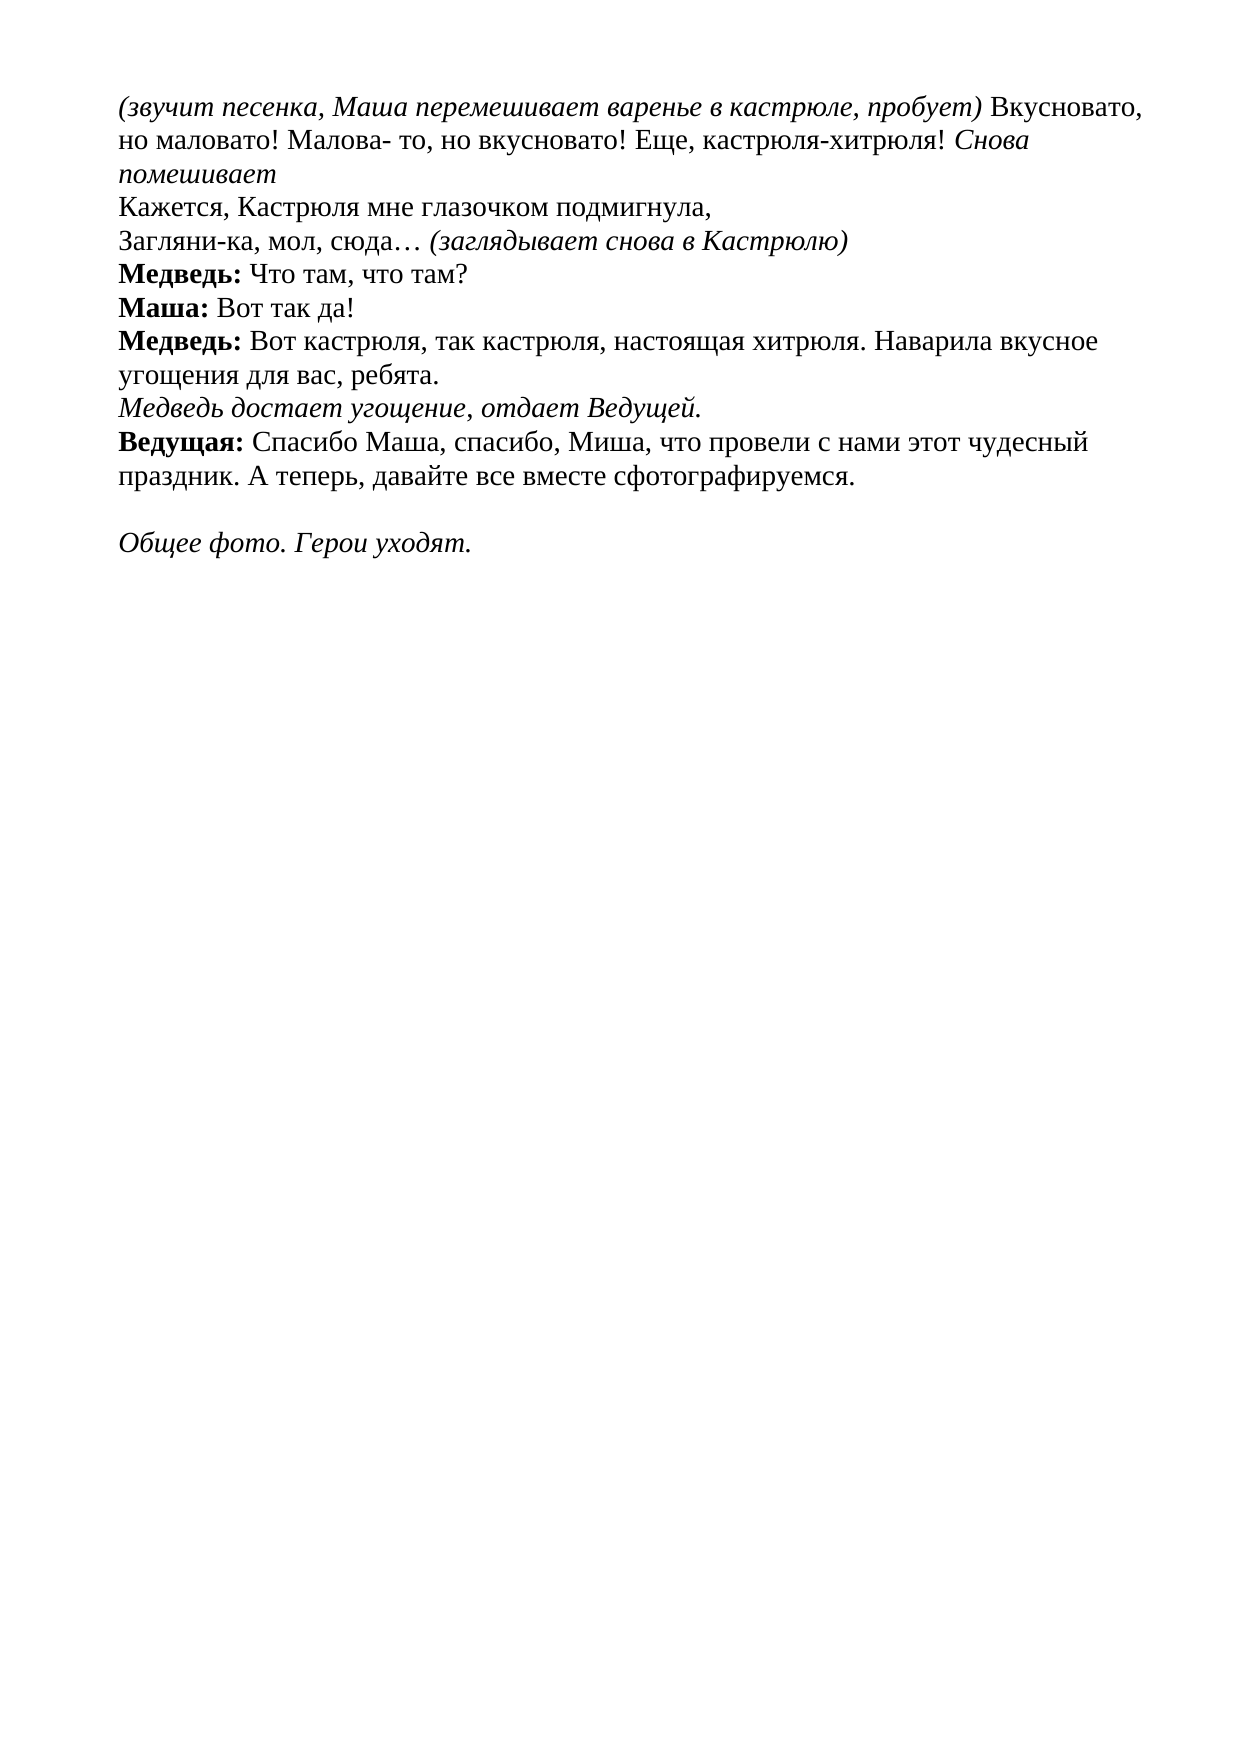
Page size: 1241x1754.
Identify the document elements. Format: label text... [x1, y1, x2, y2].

text Ведущая: Спасибо Маша, спасибо, Миша, что провели с нами этот чудесный праздник. А теперь, давайте все вместе сфотографируемся. [118, 424, 1152, 491]
text Загляни-ка, мол, сюда… (заглядывает снова в Кастрюлю) [118, 223, 1152, 256]
text Медведь достает угощение, отдает Ведущей. [118, 391, 1152, 424]
text Кажется, Кастрюля мне глазочком подмигнула, [118, 189, 1152, 223]
text Медведь: Вот кастрюля, так кастрюля, настоящая хитрюля. Наварила вкусное угощения для вас, ребята. [118, 323, 1152, 391]
text Медведь: Что там, что там? [118, 256, 1152, 290]
text (звучит песенка, Маша перемешивает варенье в кастрюле, пробует) Вкусновато, но маловато! Малова- то, но вкусновато! Еще, кастрюля-хитрюля! Снова помешивает [118, 89, 1152, 189]
text Общее фото. Герои уходят. [118, 525, 1152, 558]
text Маша: Вот так да! [118, 290, 1152, 323]
